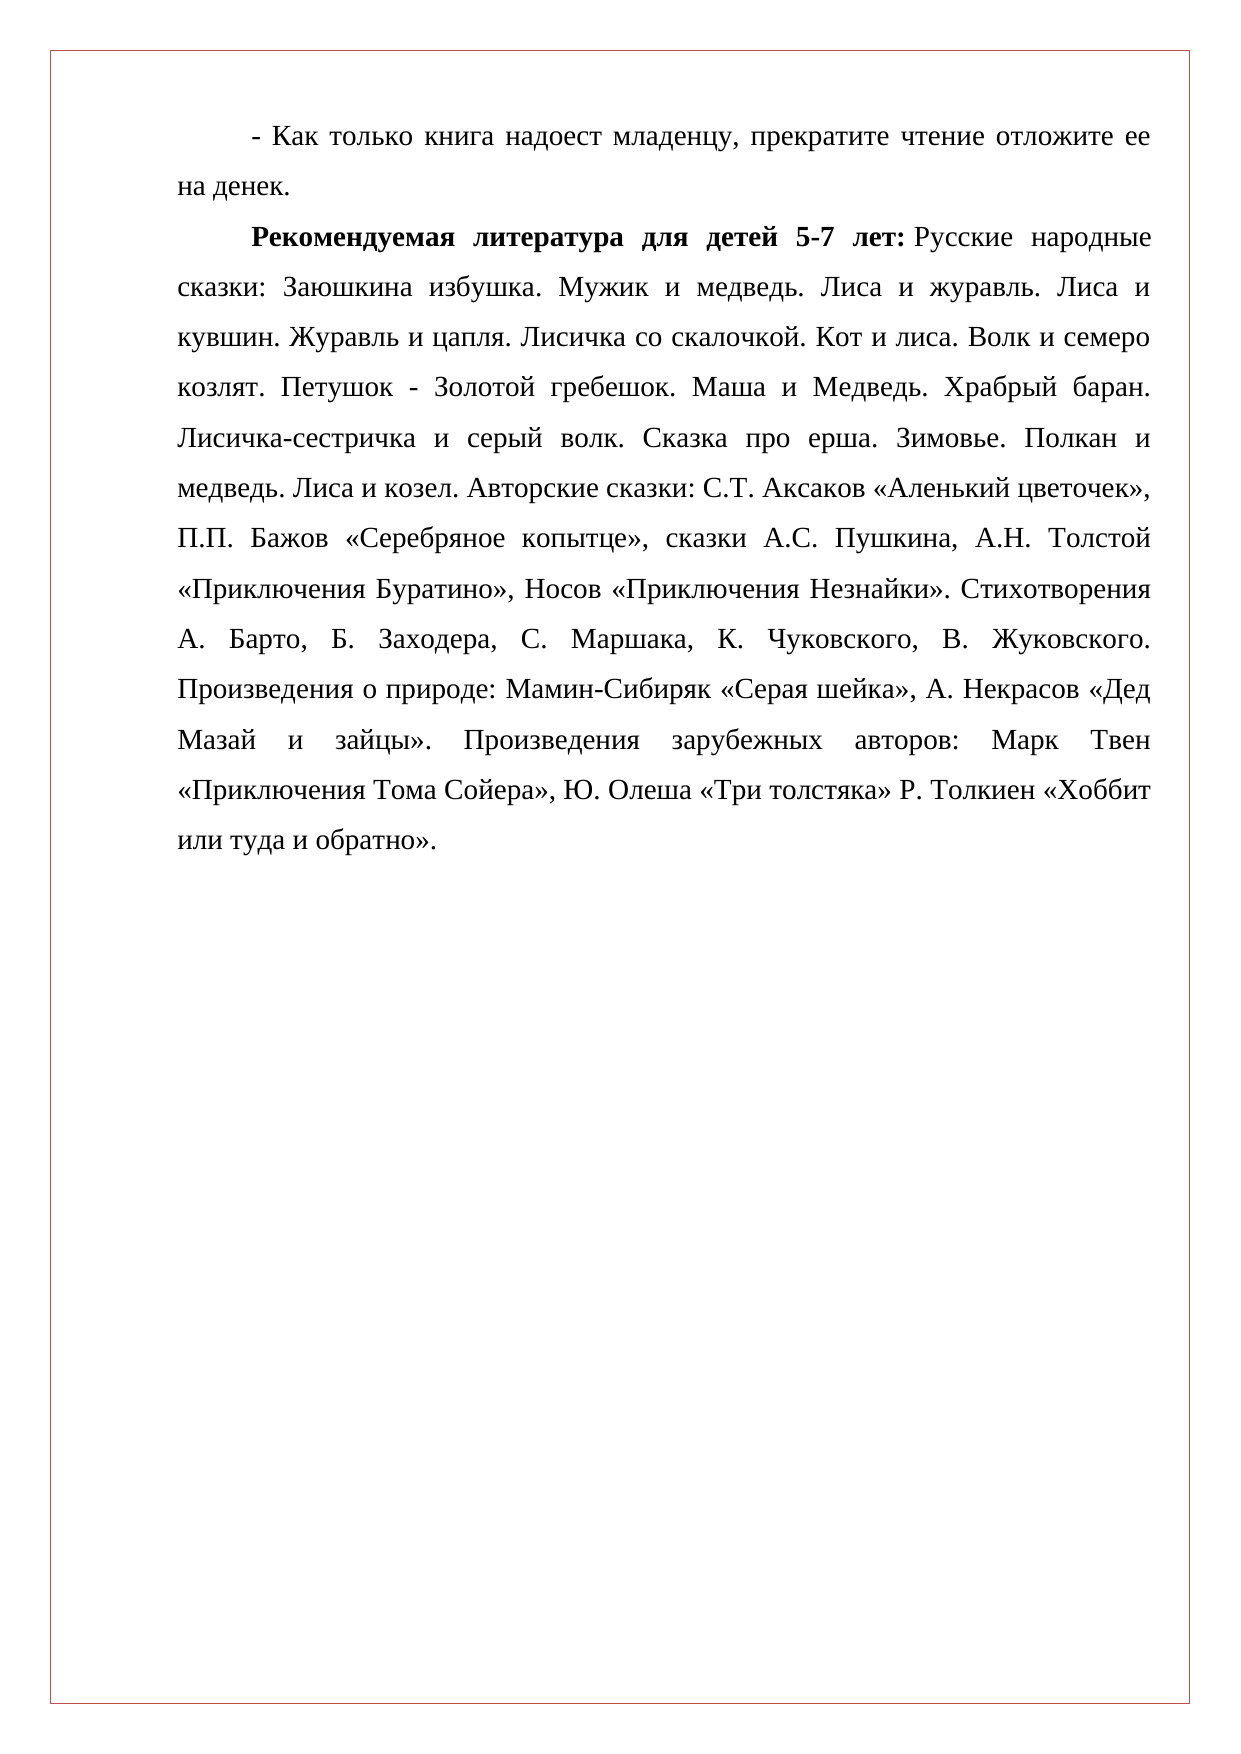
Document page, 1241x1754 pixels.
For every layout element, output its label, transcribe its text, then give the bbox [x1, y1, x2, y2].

text Рекомендуемая литература для детей 5-7 лет: Русские народные сказки: Заюшкина избушка. Мужик и медведь. Лиса и журавль. Лиса и кувшин. Журавль и цапля. Лисичка со скалочкой. Кот и лиса. Волк и семеро козлят. Петушок - Золотой гребешок. Маша и Медведь. Храбрый баран. Лисичка-сестричка и серый волк. Сказка про ерша. Зимовье. Полкан и медведь. Лиса и козел. Авторские сказки: С.Т. Аксаков «Аленький цветочек», П.П. Бажов «Серебряное копытце», сказки А.С. Пушкина, А.Н. Толстой «Приключения Буратино», Носов «Приключения Незнайки». Стихотворения А. Барто, Б. Заходера, С. Маршака, К. Чуковского, В. Жуковского. Произведения о природе: Мамин-Сибиряк «Серая шейка», А. Некрасов «Дед Мазай и зайцы». Произведения зарубежных авторов: Марк Твен «Приключения Тома Сойера», Ю. Олеша «Три толстяка» Р. Толкиен «Хоббит или туда и обратно». [177, 219, 1152, 856]
text - Как только книга надоест младенцу, прекратите чтение отложите ее на денек. [177, 118, 1152, 202]
